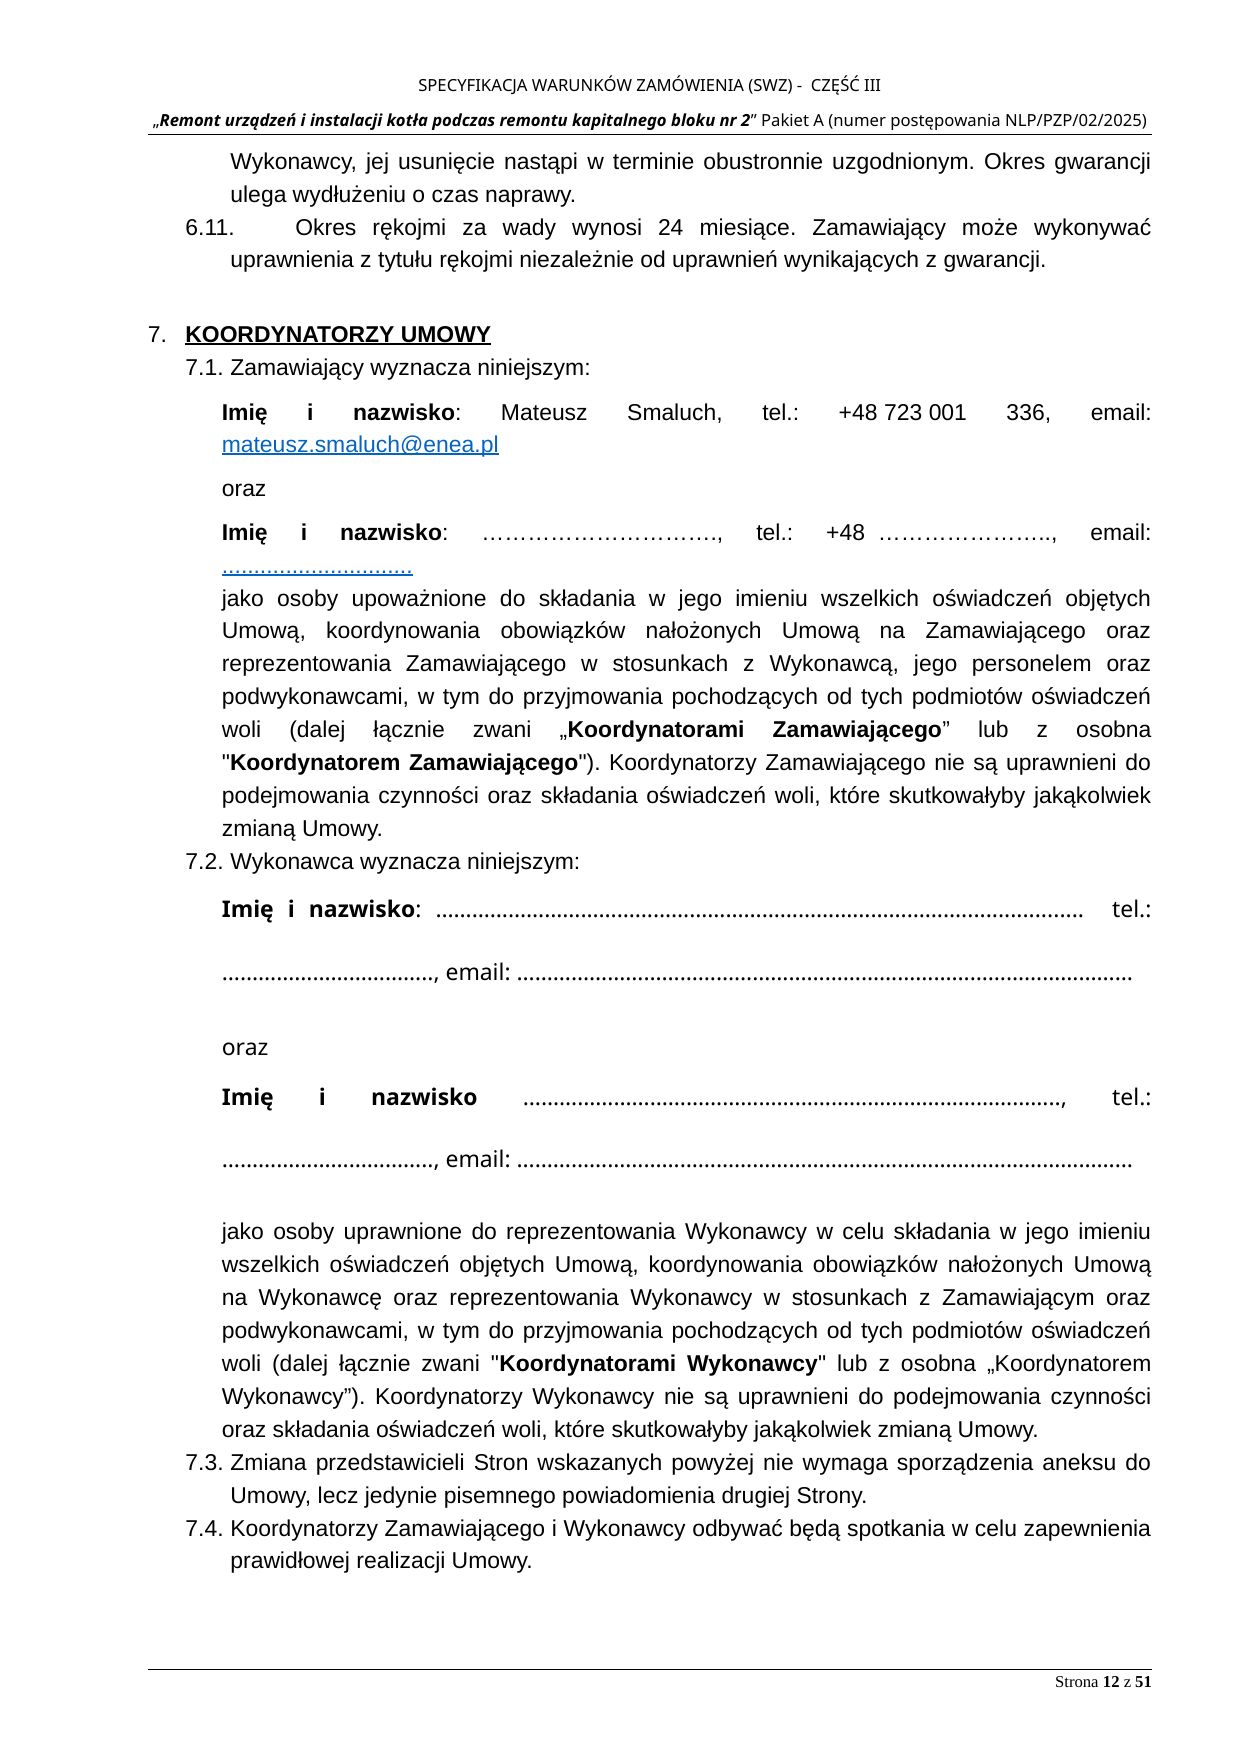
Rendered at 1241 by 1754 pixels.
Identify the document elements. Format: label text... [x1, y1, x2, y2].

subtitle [185, 148, 1152, 207]
subtitle Imię i nazwisko: …………………………., tel.: +48 ………………….., email: .............................. [222, 519, 1152, 578]
subtitle Wykonawca wyznacza niniejszym: [185, 848, 1152, 874]
subtitle Imię i nazwisko: Mateusz Smaluch, tel.: +48 723 001 336, email: mateusz.smaluch@enea.pl [222, 399, 1152, 457]
subtitle Imię i nazwisko …………………………………………………………………………….., tel.: …………………………….., email: ………………………………………………………………………………………… [222, 1081, 1152, 1174]
subtitle Imię i nazwisko: …………………………………………………………………………….................... tel.: …………………………….., email: ………………………………………………………………………………………… [222, 893, 1152, 987]
subtitle oraz [222, 1031, 1152, 1062]
subtitle jako osoby upoważnione do składania w jego imieniu wszelkich oświadczeń objętych Umową, koordynowania obowiązków nałożonych Umową na Zamawiającego oraz reprezentowania Zamawiającego w stosunkach z Wykonawcą, jego personelem oraz podwykonawcami, w tym do przyjmowania pochodzących od tych podmiotów oświadczeń woli (dalej łącznie zwani „Koordynatorami Zamawiającego” lub z osobna "Koordynatorem Zamawiającego"). Koordynatorzy Zamawiającego nie są uprawnieni do podejmowania czynności oraz składania oświadczeń woli, które skutkowałyby jakąkolwiek zmianą Umowy. [222, 584, 1152, 841]
subtitle oraz [222, 474, 1152, 501]
subtitle Zmiana przedstawicieli Stron wskazanych powyżej nie wymaga sporządzenia aneksu do Umowy, lecz jedynie pisemnego powiadomienia drugiej Strony. [185, 1449, 1152, 1508]
subtitle Zamawiający wyznacza niniejszym: [185, 353, 1152, 380]
subtitle Okres rękojmi za wady wynosi 24 miesiące. Zamawiający może wykonywać uprawnienia z tytułu rękojmi niezależnie od uprawnień wynikających z gwarancji. [185, 213, 1152, 273]
subtitle jako osoby uprawnione do reprezentowania Wykonawcy w celu składania w jego imieniu wszelkich oświadczeń objętych Umową, koordynowania obowiązków nałożonych Umową na Wykonawcę oraz reprezentowania Wykonawcy w stosunkach z Zamawiającym oraz podwykonawcami, w tym do przyjmowania pochodzących od tych podmiotów oświadczeń woli (dalej łącznie zwani "Koordynatorami Wykonawcy" lub z osobna „Koordynatorem Wykonawcy”). Koordynatorzy Wykonawcy nie są uprawnieni do podejmowania czynności oraz składania oświadczeń woli, które skutkowałyby jakąkolwiek zmianą Umowy. [222, 1218, 1152, 1442]
subtitle Koordynatorzy Zamawiającego i Wykonawcy odbywać będą spotkania w celu zapewnienia prawidłowej realizacji Umowy. [185, 1514, 1152, 1574]
subtitle KOORDYNATORZY UMOWY [148, 321, 1152, 347]
